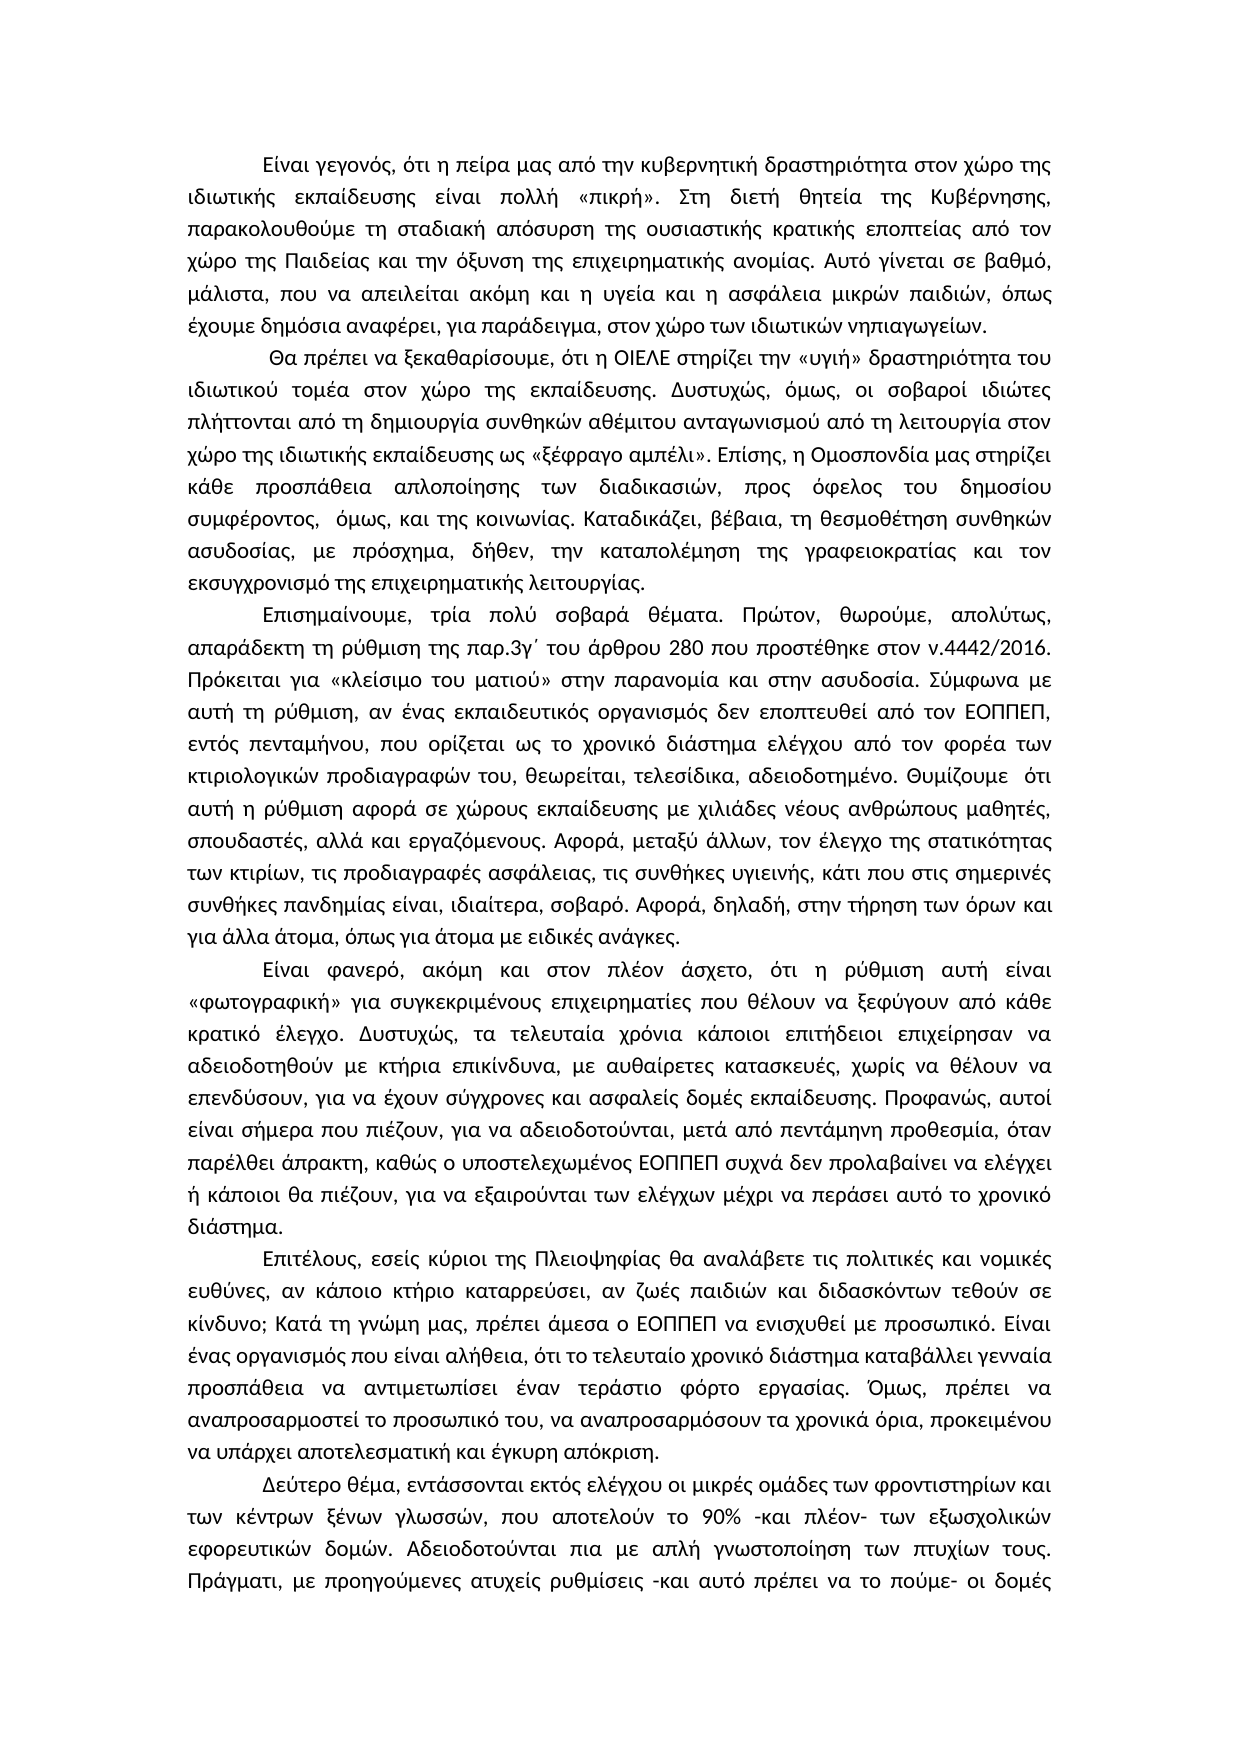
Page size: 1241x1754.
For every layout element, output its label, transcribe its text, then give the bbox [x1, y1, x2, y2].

text Είναι γεγονός, ότι η πείρα μας από την κυβερνητική δραστηριότητα στον χώρο της ιδιωτικής εκπαίδευσης είναι πολλή «πικρή». Στη διετή θητεία της Κυβέρνησης, παρακολουθούμε τη σταδιακή απόσυρση της ουσιαστικής κρατικής εποπτείας από τον χώρο της Παιδείας και την όξυνση της επιχειρηματικής ανομίας. Αυτό γίνεται σε βαθμό, μάλιστα, που να απειλείται ακόμη και η υγεία και η ασφάλεια μικρών παιδιών, όπως έχουμε δημόσια αναφέρει, για παράδειγμα, στον χώρο των ιδιωτικών νηπιαγωγείων. [187, 150, 1053, 339]
text Επισημαίνουμε, τρία πολύ σοβαρά θέματα. Πρώτον, θωρούμε, απολύτως, απαράδεκτη τη ρύθμιση της παρ.3γ΄ του άρθρου 280 που προστέθηκε στον ν.4442/2016. Πρόκειται για «κλείσιμο του ματιού» στην παρανομία και στην ασυδοσία. Σύμφωνα με αυτή τη ρύθμιση, αν ένας εκπαιδευτικός οργανισμός δεν εποπτευθεί από τον ΕΟΠΠΕΠ, εντός πενταμήνου, που ορίζεται ως το χρονικό διάστημα ελέγχου από τον φορέα των κτιριολογικών προδιαγραφών του, θεωρείται, τελεσίδικα, αδειοδοτημένο. Θυμίζουμε ότι αυτή η ρύθμιση αφορά σε χώρους εκπαίδευσης με χιλιάδες νέους ανθρώπους μαθητές, σπουδαστές, αλλά και εργαζόμενους. Αφορά, μεταξύ άλλων, τον έλεγχο της στατικότητας των κτιρίων, τις προδιαγραφές ασφάλειας, τις συνθήκες υγιεινής, κάτι που στις σημερινές συνθήκες πανδημίας είναι, ιδιαίτερα, σοβαρό. Αφορά, δηλαδή, στην τήρηση των όρων και για άλλα άτομα, όπως για άτομα με ειδικές ανάγκες. [187, 601, 1053, 951]
text Επιτέλους, εσείς κύριοι της Πλειοψηφίας θα αναλάβετε τις πολιτικές και νομικές ευθύνες, αν κάποιο κτήριο καταρρεύσει, αν ζωές παιδιών και διδασκόντων τεθούν σε κίνδυνο; Κατά τη γνώμη μας, πρέπει άμεσα ο ΕΟΠΠΕΠ να ενισχυθεί με προσωπικό. Είναι ένας οργανισμός που είναι αλήθεια, ότι το τελευταίο χρονικό διάστημα καταβάλλει γενναία προσπάθεια να αντιμετωπίσει έναν τεράστιο φόρτο εργασίας. Όμως, πρέπει να αναπροσαρμοστεί το προσωπικό του, να αναπροσαρμόσουν τα χρονικά όρια, προκειμένου να υπάρχει αποτελεσματική και έγκυρη απόκριση. [187, 1244, 1053, 1466]
text Είναι φανερό, ακόμη και στον πλέον άσχετο, ότι η ρύθμιση αυτή είναι «φωτογραφική» για συγκεκριμένους επιχειρηματίες που θέλουν να ξεφύγουν από κάθε κρατικό έλεγχο. Δυστυχώς, τα τελευταία χρόνια κάποιοι επιτήδειοι επιχείρησαν να αδειοδοτηθούν με κτήρια επικίνδυνα, με αυθαίρετες κατασκευές, χωρίς να θέλουν να επενδύσουν, για να έχουν σύγχρονες και ασφαλείς δομές εκπαίδευσης. Προφανώς, αυτοί είναι σήμερα που πιέζουν, για να αδειοδοτούνται, μετά από πεντάμηνη προθεσμία, όταν παρέλθει άπρακτη, καθώς ο υποστελεχωμένος ΕΟΠΠΕΠ συχνά δεν προλαβαίνει να ελέγχει ή κάποιοι θα πιέζουν, για να εξαιρούνται των ελέγχων μέχρι να περάσει αυτό το χρονικό διάστημα. [187, 955, 1053, 1240]
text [187, 1470, 1053, 1594]
text Θα πρέπει να ξεκαθαρίσουμε, ότι η ΟΙΕΛΕ στηρίζει την «υγιή» δραστηριότητα του ιδιωτικού τομέα στον χώρο της εκπαίδευσης. Δυστυχώς, όμως, οι σοβαροί ιδιώτες πλήττονται από τη δημιουργία συνθηκών αθέμιτου ανταγωνισμού από τη λειτουργία στον χώρο της ιδιωτικής εκπαίδευσης ως «ξέφραγο αμπέλι». Επίσης, η Ομοσπονδία μας στηρίζει κάθε προσπάθεια απλοποίησης των διαδικασιών, προς όφελος του δημοσίου συμφέροντος, όμως, και της κοινωνίας. Καταδικάζει, βέβαια, τη θεσμοθέτηση συνθηκών ασυδοσίας, με πρόσχημα, δήθεν, την καταπολέμηση της γραφειοκρατίας και τον εκσυγχρονισμό της επιχειρηματικής λειτουργίας. [187, 343, 1053, 596]
